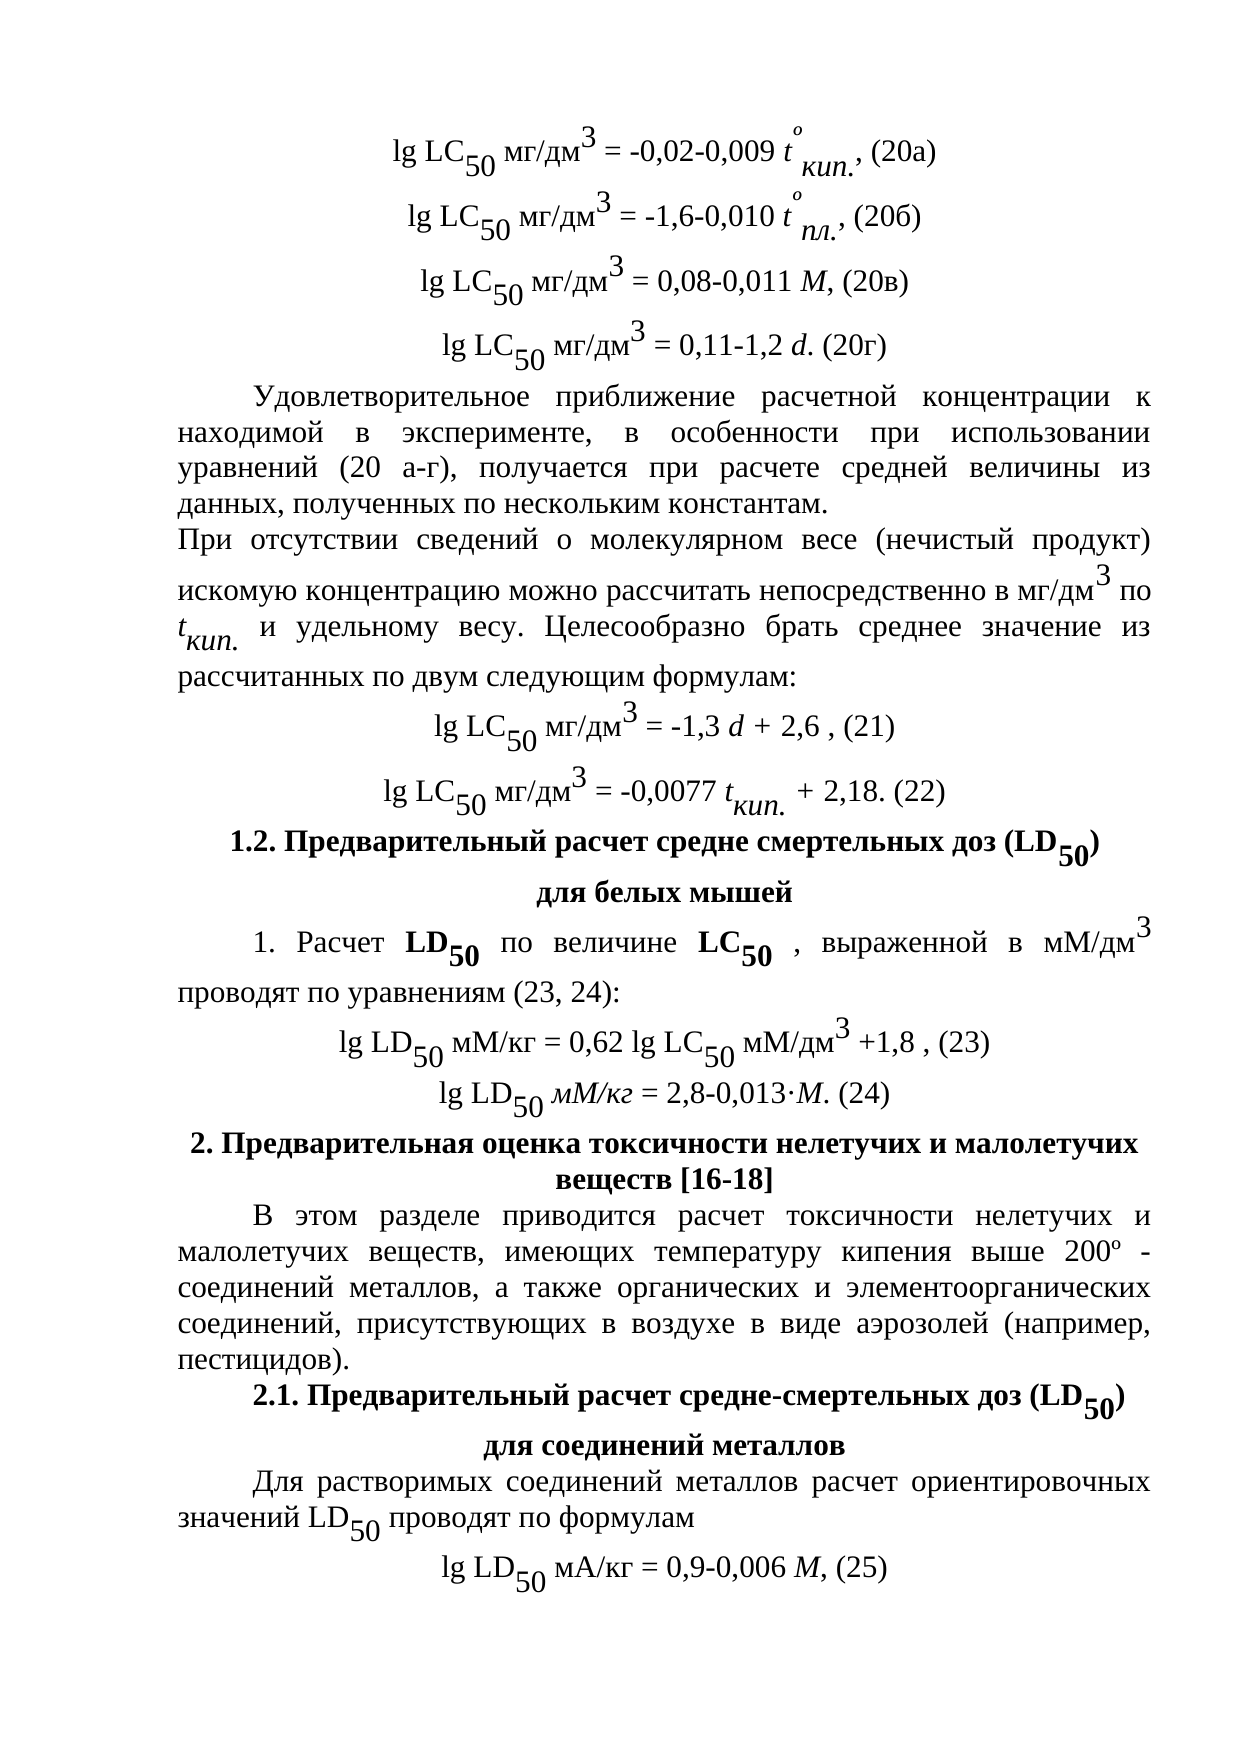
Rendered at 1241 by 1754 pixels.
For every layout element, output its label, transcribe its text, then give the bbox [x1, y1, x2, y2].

text 2. Предварительная оценка токсичности нелетучих и малолетучих веществ [16-18] [177, 1124, 1152, 1196]
text для соединений металлов [177, 1426, 1152, 1462]
text Удовлетворительное приближение расчетной концентрации к находимой в эксперименте, в особенности при использовании уравнений (20 а-г), получается при расчете средней величины из данных, полученных по нескольким константам. [177, 377, 1152, 521]
text lg LC50 мг/дм3 = -1,6-0,010 tºпл., (20б) [177, 183, 1152, 247]
text В этом разделе приводится расчет токсичности нелетучих и малолетучих веществ, имеющих температуру кипения выше 200º - соединений металлов, а также органических и элементоорганических соединений, присутствующих в воздухе в виде аэрозолей (например, пестицидов). [177, 1196, 1152, 1376]
text 2.1. Предварительный расчет средне-смертельных доз (LD50) [177, 1376, 1152, 1426]
text lg LC50 мг/дм3 = -0,02-0,009 tºкип., (20а) [177, 118, 1152, 183]
text lg LD50 мМ/кг = 0,62 lg LC50 мМ/дм3 +1,8 , (23) [177, 1009, 1152, 1074]
text для белых мышей [177, 873, 1152, 909]
text 1. Расчет LD50 по величине LC50 , выраженной в мМ/дм3 проводят по уравнениям (23, 24): [177, 909, 1152, 1009]
text lg LC50 мг/дм3 = 0,11-1,2 d. (20г) [177, 312, 1152, 377]
text Для растворимых соединений металлов расчет ориентировочных значений LD50 проводят по формулам [177, 1462, 1152, 1548]
text lg LD50 мА/кг = 0,9-0,006 M, (25) [177, 1548, 1152, 1599]
text lg LC50 мг/дм3 = 0,08-0,011 М, (20в) [177, 247, 1152, 312]
text При отсутствии сведений о молекулярном весе (нечистый продукт) искомую концентрацию можно рассчитать непосредственно в мг/дм3 по tкип. и удельному весу. Целесообразно брать среднее значение из рассчитанных по двум следующим формулам: [177, 521, 1152, 693]
text 1.2. Предварительный расчет средне смертельных доз (LD50) [177, 822, 1152, 873]
text lg LD50 мМ/кг = 2,8-0,013·М. (24) [177, 1074, 1152, 1124]
text lg LC50 мг/дм3 = -0,0077 tкип. + 2,18. (22) [177, 758, 1152, 822]
text lg LC50 мг/дм3 = -1,3 d + 2,6 , (21) [177, 693, 1152, 758]
